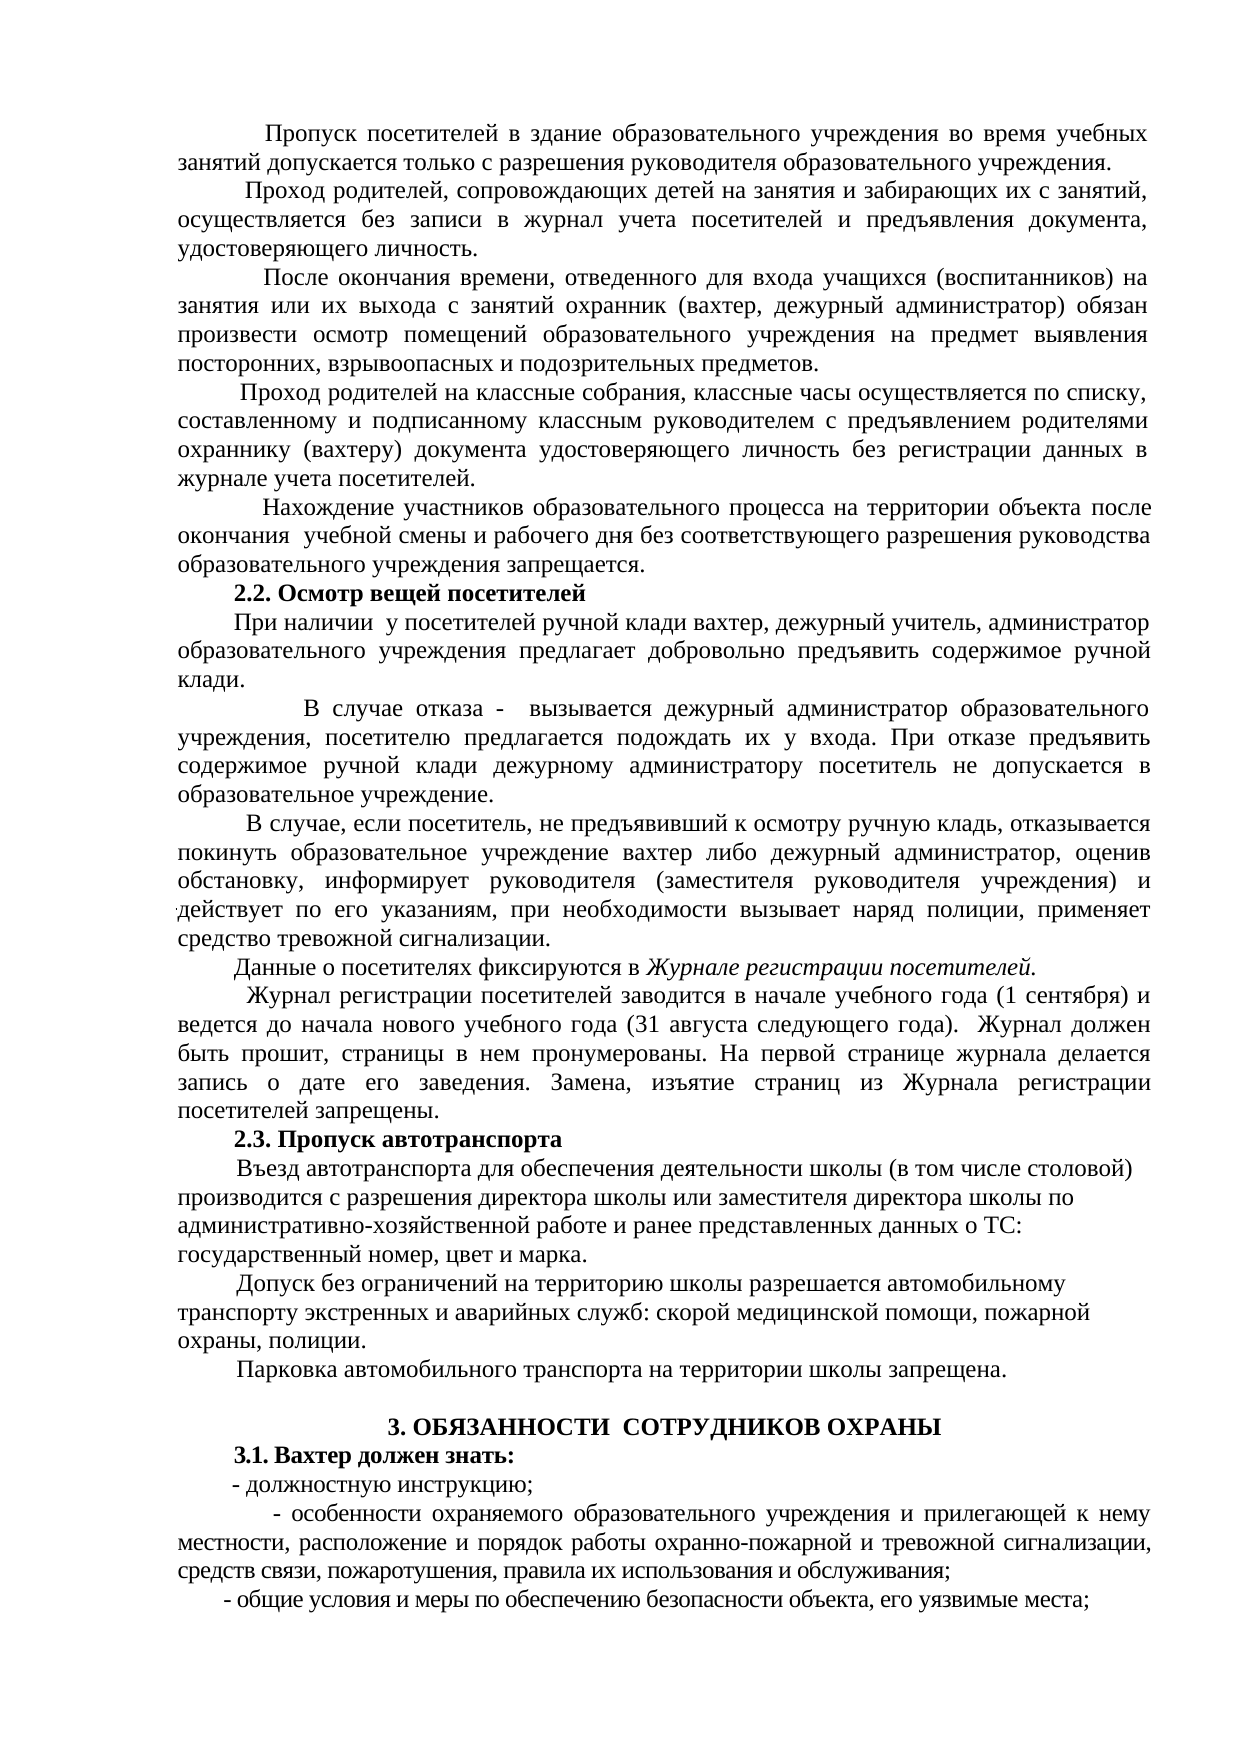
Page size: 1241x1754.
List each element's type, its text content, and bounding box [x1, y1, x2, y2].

text При наличии у посетителей ручной клади вахтер, дежурный учитель, администратор образовательного учреждения предлагает добровольно предъявить содержимое ручной клади. [177, 607, 1152, 693]
text Проход родителей на классные собрания, классные часы осуществляется по списку, составленному и подписанному классным руководителем с предъявлением родителями охраннику (вахтеру) документа удостоверяющего личность без регистрации данных в журнале учета посетителей. [177, 377, 1149, 492]
text В случае, если посетитель, не предъявивший к осмотру ручную кладь, отказывается покинуть образовательное учреждение вахтер либо дежурный администратор, оценив обстановку, информирует руководителя (заместителя руководителя учреждения) и действует по его указаниям, при необходимости вызывает наряд полиции, применяет средство тревожной сигнализации. [177, 808, 1152, 952]
text Въезд автотранспорта для обеспечения деятельности школы (в том числе столовой) производится с разрешения директора школы или заместителя директора школы по административно-хозяйственной работе и ранее представленных данных о ТС: государственный номер, цвет и марка. [177, 1153, 1152, 1268]
text 2.2. Осмотр вещей посетителей [177, 578, 1152, 607]
text Данные о посетителях фиксируются в Журнале регистрации посетителей. [177, 952, 1152, 981]
text 2.3. Пропуск автотранспорта [177, 1124, 1152, 1153]
text 3.1. Вахтер должен знать: [177, 1441, 1152, 1469]
text - особенности охраняемого образовательного учреждения и прилегающей к нему местности, расположение и порядок работы охранно-пожарной и тревожной сигнализации, средств связи, пожаротушения, правила их использования и обслуживания; [177, 1498, 1152, 1584]
text 3. ОБЯЗАННОСТИ СОТРУДНИКОВ ОХРАНЫ [177, 1412, 1152, 1441]
text Допуск без ограничений на территорию школы разрешается автомобильному транспорту экстренных и аварийных служб: скорой медицинской помощи, пожарной охраны, полиции. [177, 1268, 1152, 1354]
text Журнал регистрации посетителей заводится в начале учебного года (1 сентября) и ведется до начала нового учебного года (31 августа следующего года). Журнал должен быть прошит, страницы в нем пронумерованы. На первой странице журнала делается запись о дате его заведения. Замена, изъятие страниц из Журнала регистрации посетителей запрещены. [177, 981, 1152, 1124]
text Пропуск посетителей в здание образовательного учреждения во время учебных занятий допускается только с разрешения руководителя образовательного учреждения. [177, 118, 1149, 176]
text После окончания времени, отведенного для входа учащихся (воспитанников) на занятия или их выхода с занятий охранник (вахтер, дежурный администратор) обязан произвести осмотр помещений образовательного учреждения на предмет выявления посторонних, взрывоопасных и подозрительных предметов. [177, 262, 1149, 377]
text Нахождение участников образовательного процесса на территории объекта после окончания учебной смены и рабочего дня без соответствующего разрешения руководства образовательного учреждения запрещается. [177, 492, 1152, 578]
text Проход родителей, сопровождающих детей на занятия и забирающих их с занятий, осуществляется без записи в журнал учета посетителей и предъявления документа, удостоверяющего личность. [177, 176, 1149, 262]
text В случае отказа - вызывается дежурный администратор образовательного учреждения, посетителю предлагается подождать их у входа. При отказе предъявить содержимое ручной клади дежурному администратору посетитель не допускается в образовательное учреждение. [177, 693, 1152, 808]
text - общие условия и меры по обеспечению безопасности объекта, его уязвимые места; [177, 1584, 1152, 1613]
text - должностную инструкцию; [177, 1469, 1152, 1498]
text Парковка автомобильного транспорта на территории школы запрещена. [177, 1354, 1152, 1383]
